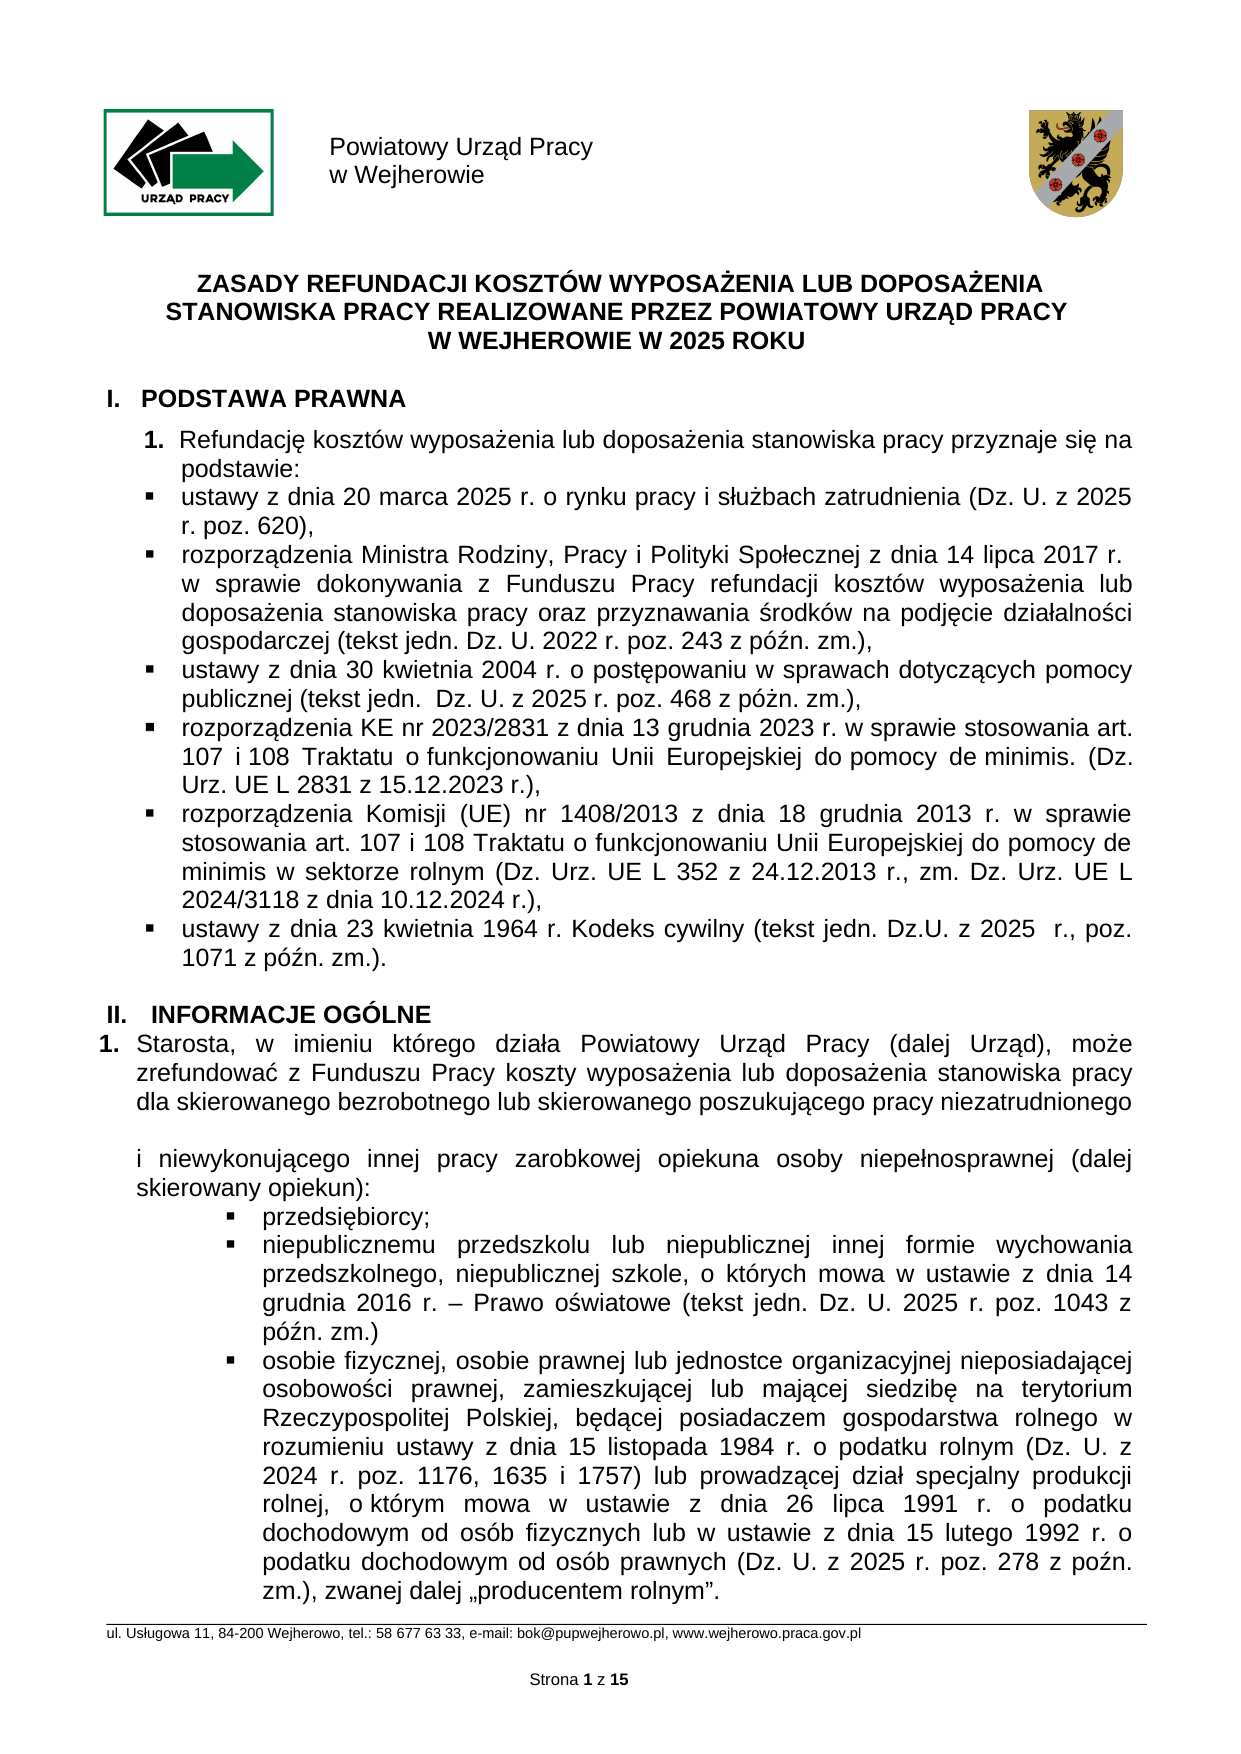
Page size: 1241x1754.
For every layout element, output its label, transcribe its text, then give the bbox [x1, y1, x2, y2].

list osobie fizycznej, osobie prawnej lub jednostce organizacyjnej nieposiadającej osobowości prawnej, zamieszkującej lub mającej siedzibę na terytorium Rzeczypospolitej Polskiej, będącej posiadaczem gospodarstwa rolnego w rozumieniu ustawy z dnia 15 listopada 1984 r. o podatku rolnym (Dz. U. z 2024 r. poz. 1176, 1635 i 1757) lub prowadzącej dział specjalny produkcji rolnej, o którym mowa w ustawie z dnia 26 lipca 1991 r. o podatku dochodowym od osób fizycznych lub w ustawie z dnia 15 lutego 1992 r. o podatku dochodowym od osób prawnych (Dz. U. z 2025 r. poz. 278 z poźn. zm.), zwanej dalej „producentem rolnym”. [224, 1346, 1134, 1604]
list rozporządzenia KE nr 2023/2831 z dnia 13 grudnia 2023 r. w sprawie stosowania art. 107 i 108 Traktatu o funkcjonowaniu Unii Europejskiej do pomocy de minimis. (Dz. Urz. UE L 2831 z 15.12.2023 r.), [144, 713, 1134, 799]
list INFORMACJE OGÓLNE [106, 1000, 1134, 1029]
text I. PODSTAWA PRAWNA [106, 383, 1134, 412]
list ustawy z dnia 23 kwietnia 1964 r. Kodeks cywilny (tekst jedn. Dz.U. z 2025 r., poz. 1071 z późn. zm.). [144, 914, 1134, 972]
list rozporządzenia Ministra Rodziny, Pracy i Polityki Społecznej z dnia 14 lipca 2017 r. w sprawie dokonywania z Funduszu Pracy refundacji kosztów wyposażenia lub doposażenia stanowiska pracy oraz przyznawania środków na podjęcie działalności gospodarczej (tekst jedn. Dz. U. 2022 r. poz. 243 z późn. zm.), [144, 540, 1134, 655]
list ustawy z dnia 20 marca 2025 r. o rynku pracy i służbach zatrudnienia (Dz. U. z 2025 r. poz. 620), [143, 482, 1134, 540]
list rozporządzenia Komisji (UE) nr 1408/2013 z dnia 18 grudnia 2013 r. w sprawie stosowania art. 107 i 108 Traktatu o funkcjonowaniu Unii Europejskiej do pomocy de minimis w sektorze rolnym (Dz. Urz. UE L 352 z 24.12.2013 r., zm. Dz. Urz. UE L 2024/3118 z dnia 10.12.2024 r.), [144, 799, 1134, 914]
picture [1028, 109, 1130, 225]
list przedsiębiorcy; [224, 1202, 1134, 1231]
text ZASADY REFUNDACJI KOSZTÓW WYPOSAŻENIA LUB DOPOSAŻENIA [106, 268, 1134, 297]
picture [103, 109, 274, 216]
text STANOWISKA PRACY REALIZOWANE PRZEZ POWIATOWY URZĄD PRACY W WEJHEROWIE W 2025 ROKU [106, 297, 1134, 383]
list niepublicznemu przedszkolu lub niepublicznej innej formie wychowania przedszkolnego, niepublicznej szkole, o których mowa w ustawie z dnia 14 grudnia 2016 r. – Prawo oświatowe (tekst jedn. Dz. U. 2025 r. poz. 1043 z późn. zm.) [224, 1231, 1134, 1346]
text 1. Refundację kosztów wyposażenia lub doposażenia stanowiska pracy przyznaje się na podstawie: [143, 425, 1134, 482]
list ustawy z dnia 30 kwietnia 2004 r. o postępowaniu w sprawach dotyczących pomocy publicznej (tekst jedn. Dz. U. z 2025 r. poz. 468 z póżn. zm.), [144, 655, 1134, 713]
list Starosta, w imieniu którego działa Powiatowy Urząd Pracy (dalej Urząd), może zrefundować z Funduszu Pracy koszty wyposażenia lub doposażenia stanowiska pracy dla skierowanego bezrobotnego lub skierowanego poszukującego pracy niezatrudnionego i niewykonującego innej pracy zarobkowej opiekuna osoby niepełnosprawnej (dalej skierowany opiekun): [99, 1029, 1134, 1202]
